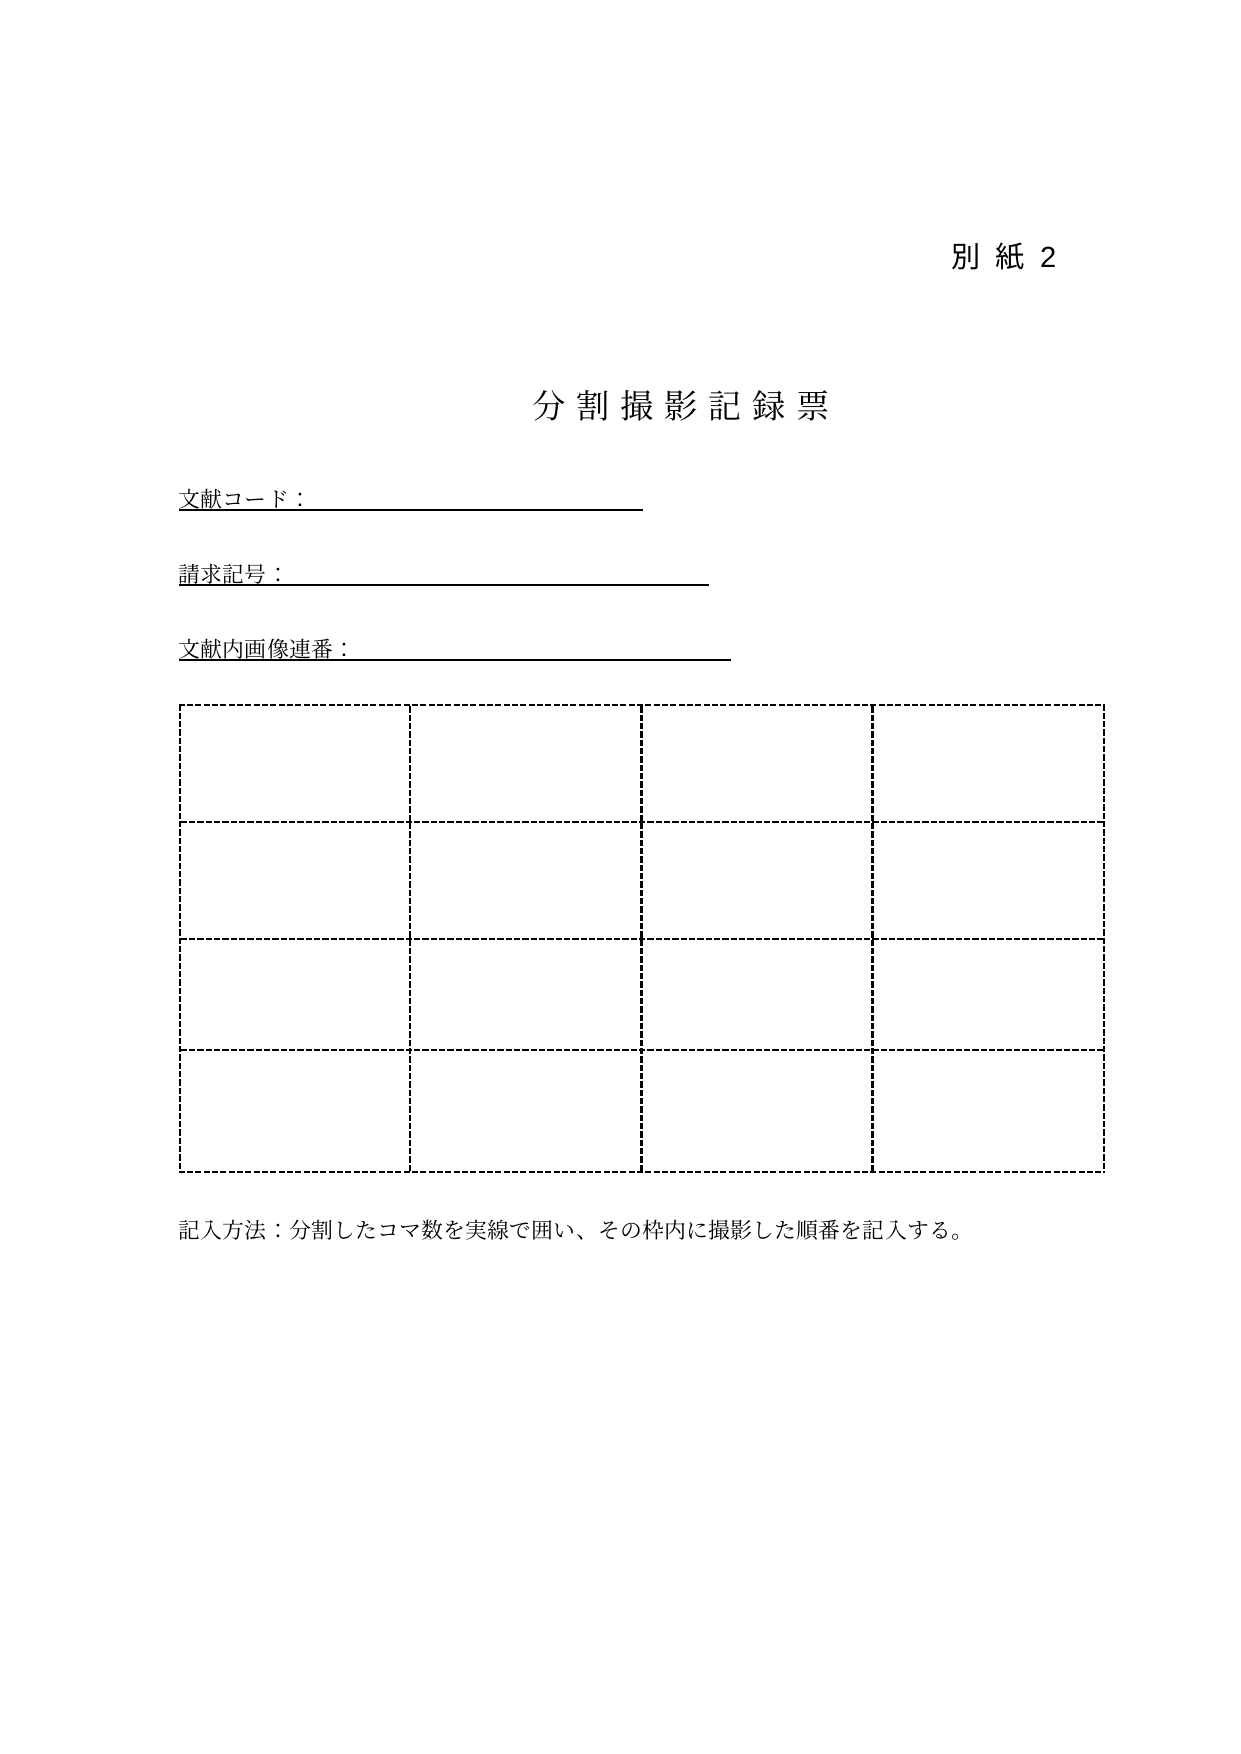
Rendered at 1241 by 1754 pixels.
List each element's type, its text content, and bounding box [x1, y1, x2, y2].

table_header [641, 704, 872, 821]
table_cell [641, 938, 872, 1049]
table_header [873, 704, 1103, 821]
table_cell [641, 821, 872, 937]
table_header [180, 704, 410, 821]
text 記入方法：分割したコマ数を実線で囲い、その枠内に撮影した順番を記入する。 [178, 1210, 1062, 1248]
table_cell [410, 938, 641, 1049]
table_cell [180, 1049, 410, 1171]
table_cell [180, 821, 410, 937]
table_cell [641, 1049, 872, 1171]
table_cell [410, 1049, 641, 1171]
table_cell [873, 938, 1103, 1049]
text 請求記号： [178, 554, 1062, 592]
text 文献コード： [178, 479, 1062, 517]
table_header [410, 704, 641, 821]
text 別紙2 [178, 217, 1062, 292]
table_cell [873, 1049, 1103, 1171]
table_cell [180, 938, 410, 1049]
text 分割撮影記録票 [278, 367, 1062, 442]
table_cell [410, 821, 641, 937]
table_cell [873, 821, 1103, 937]
text 文献内画像連番： [178, 629, 1062, 667]
